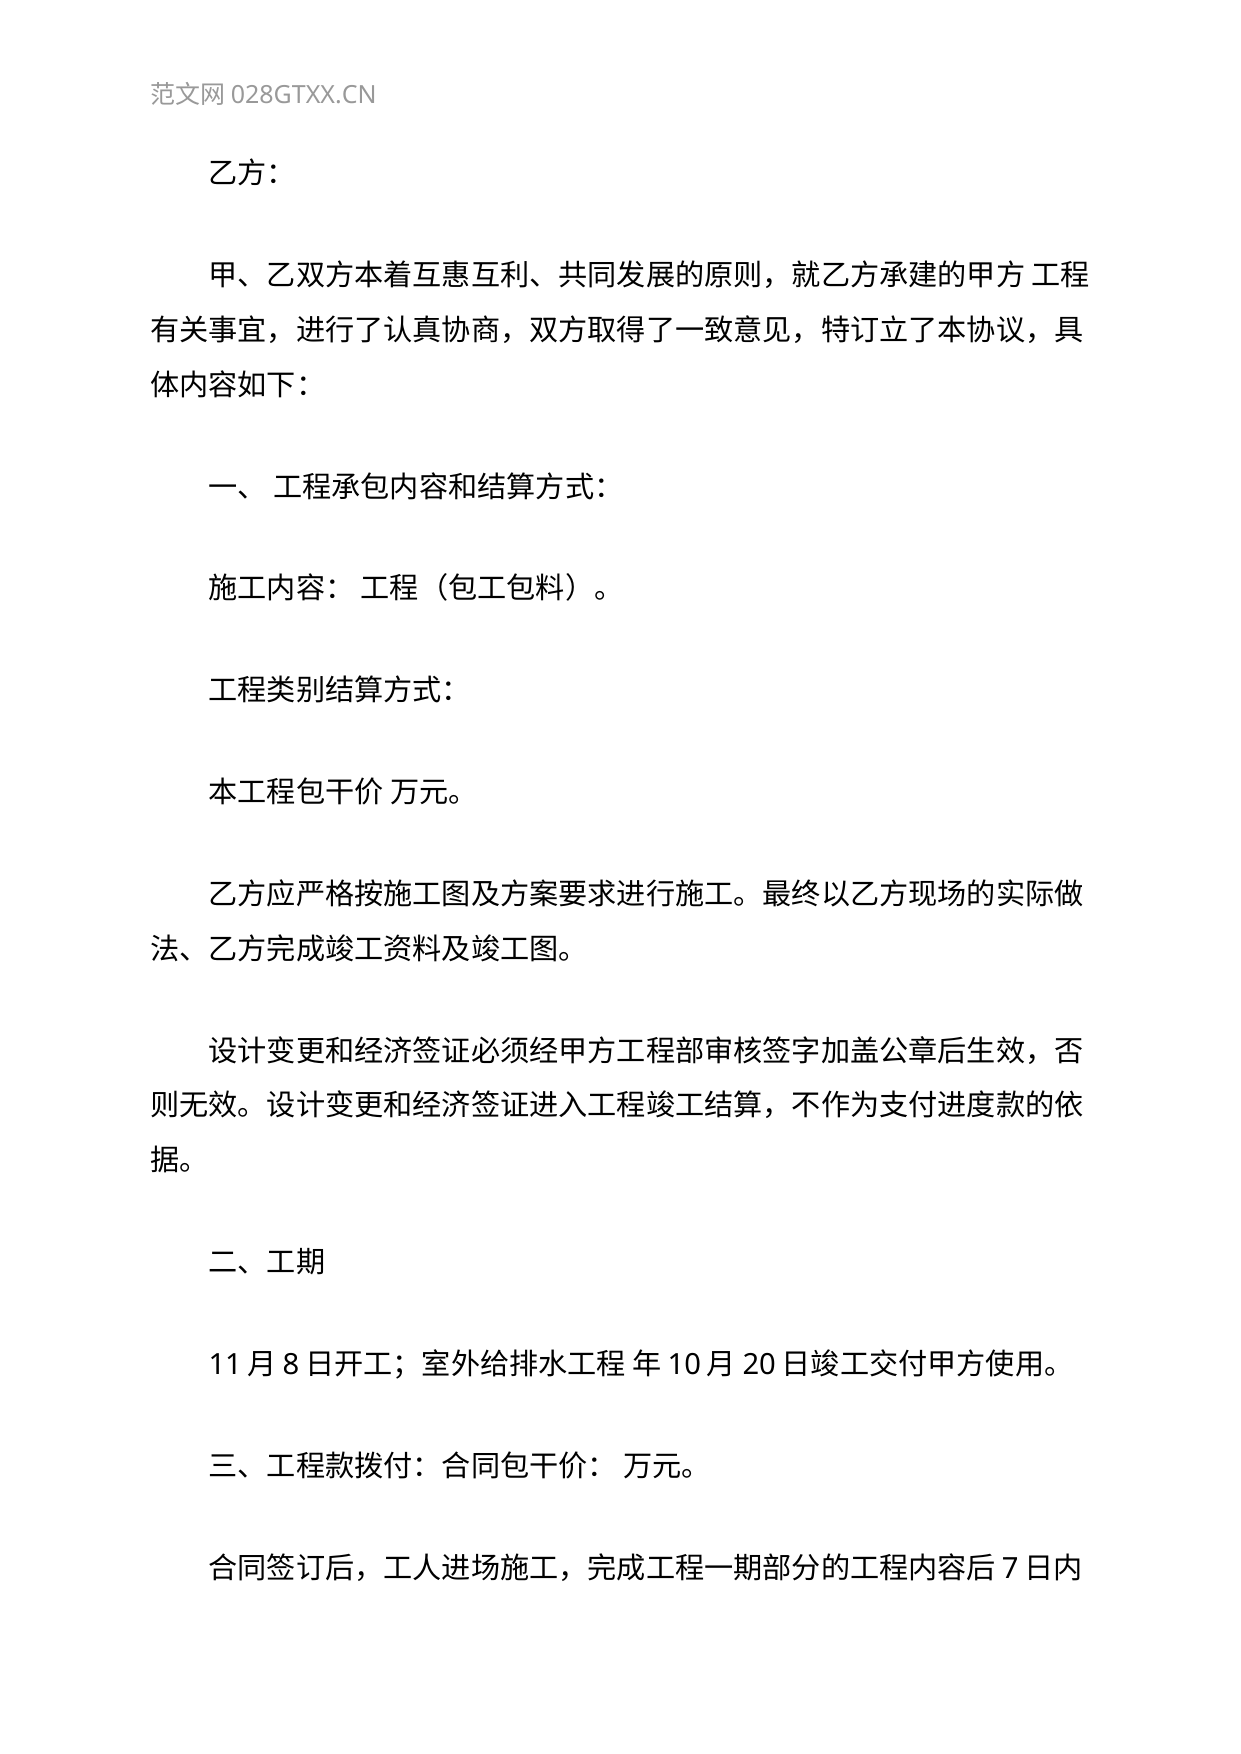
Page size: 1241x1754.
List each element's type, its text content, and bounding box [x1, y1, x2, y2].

text 工程类别结算方式： [150, 667, 1090, 709]
text 一、 工程承包内容和结算方式： [150, 463, 1090, 506]
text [150, 1544, 1090, 1587]
text 设计变更和经济签证必须经甲方工程部审核签字加盖公章后生效，否则无效。设计变更和经济签证进入工程竣工结算，不作为支付进度款的依据。 [150, 1027, 1090, 1179]
text 11月8日开工；室外给排水工程 年10月 20日竣工交付甲方使用。 [150, 1340, 1090, 1383]
text 二、工期 [150, 1239, 1090, 1281]
text 乙方： [150, 150, 1090, 192]
text 三、工程款拨付：合同包干价： 万元。 [150, 1442, 1090, 1485]
text 施工内容： 工程（包工包料）。 [150, 565, 1090, 607]
text 乙方应严格按施工图及方案要求进行施工。最终以乙方现场的实际做法、乙方完成竣工资料及竣工图。 [150, 870, 1090, 968]
text 本工程包干价 万元。 [150, 769, 1090, 811]
text 甲、乙双方本着互惠互利、共同发展的原则，就乙方承建的甲方 工程有关事宜，进行了认真协商，双方取得了一致意见，特订立了本协议，具体内容如下： [150, 252, 1090, 404]
